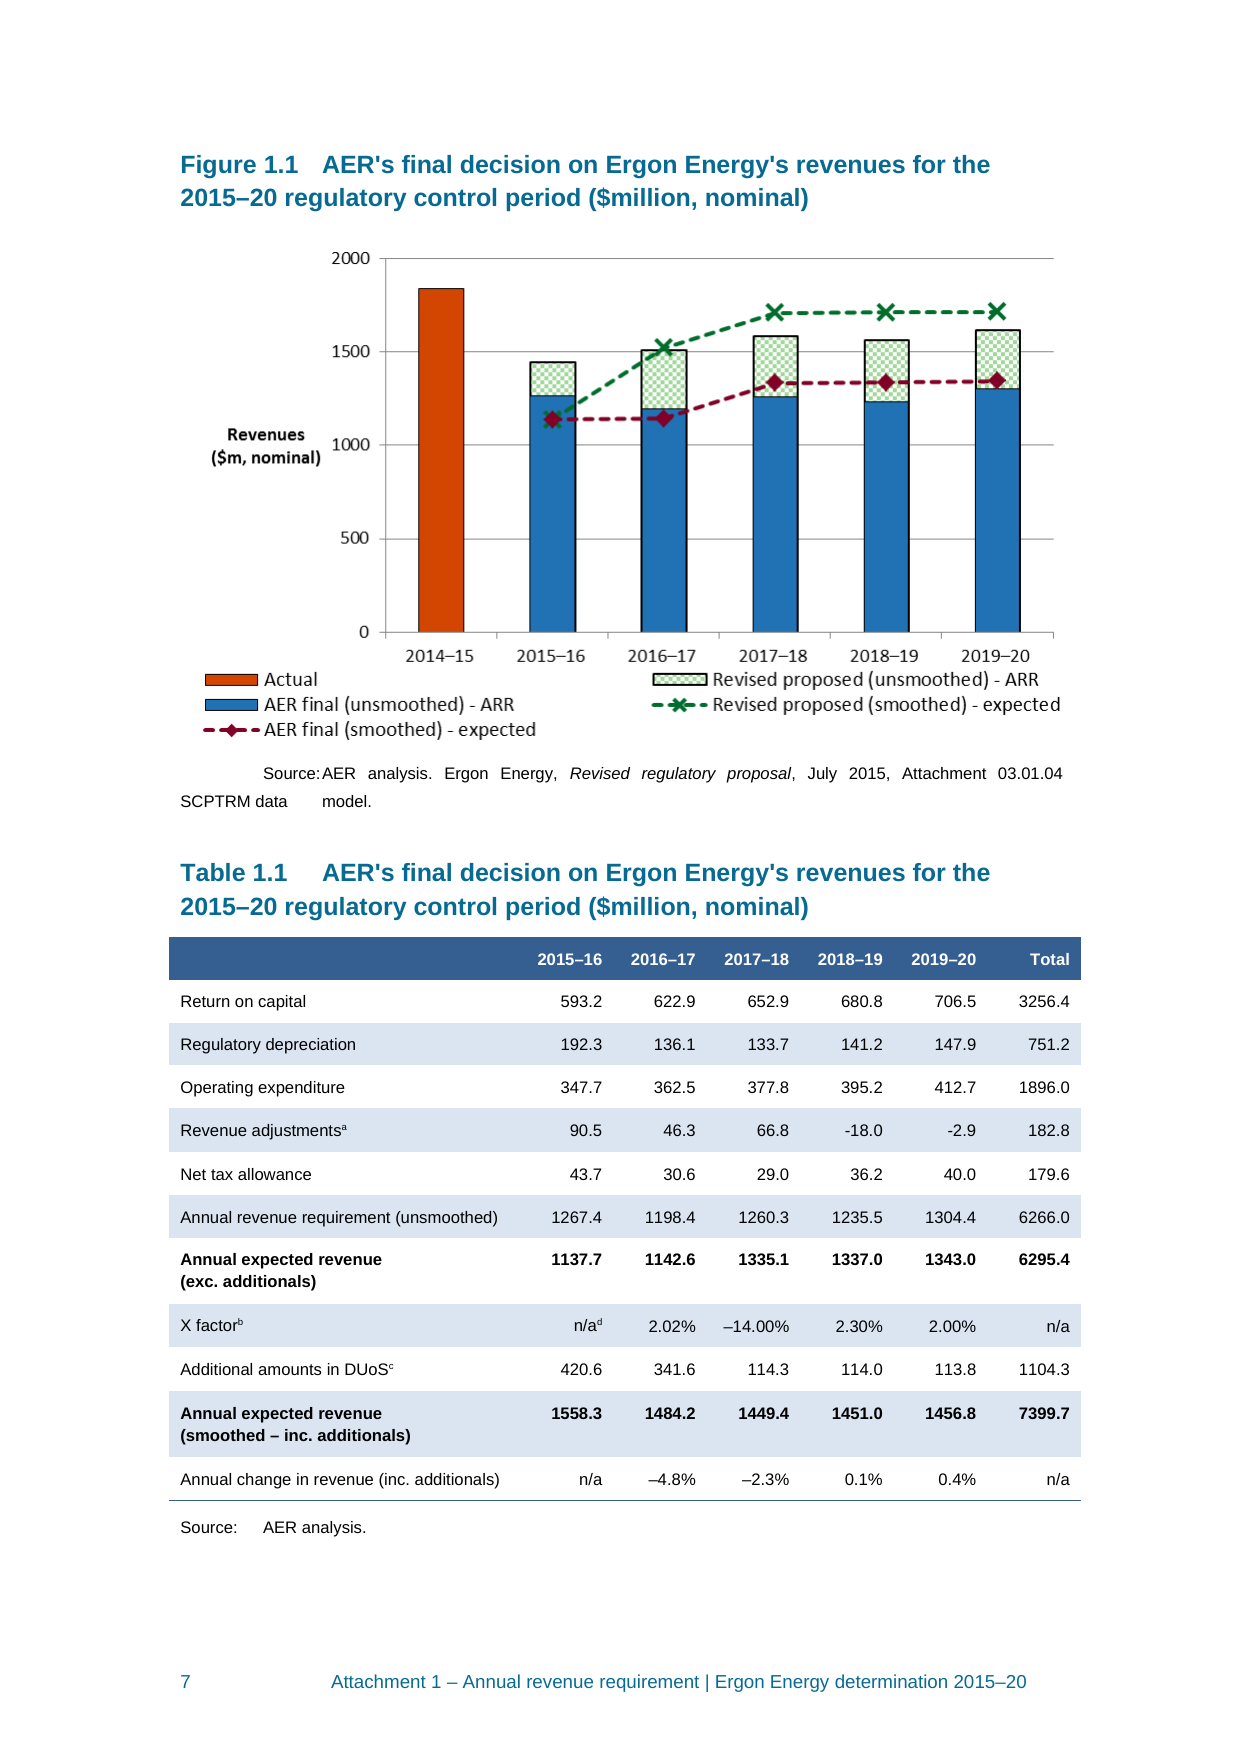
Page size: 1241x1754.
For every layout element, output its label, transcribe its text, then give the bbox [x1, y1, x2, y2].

table_cell 1337.0 [800, 1238, 894, 1303]
table_cell 147.9 [894, 1023, 987, 1065]
table_header Total [987, 937, 1081, 980]
table_header [169, 937, 520, 980]
table_cell 2.30% [800, 1304, 894, 1347]
table_cell 1484.2 [613, 1391, 707, 1457]
table_cell 29.0 [707, 1152, 800, 1195]
table_cell Return on capital [169, 980, 520, 1023]
table_cell 36.2 [800, 1152, 894, 1195]
table_cell 1235.5 [800, 1195, 894, 1238]
table_cell n/ad [520, 1304, 613, 1347]
table_cell 420.6 [520, 1348, 613, 1391]
table_cell 2.00% [894, 1304, 987, 1347]
table_cell 114.0 [800, 1348, 894, 1391]
picture [180, 236, 1077, 743]
table_cell 66.8 [707, 1108, 800, 1152]
table_cell 133.7 [707, 1023, 800, 1065]
table_cell n/a [987, 1304, 1081, 1347]
table_cell 2.02% [613, 1304, 707, 1347]
table_cell 182.8 [987, 1108, 1081, 1152]
table_cell 1104.3 [987, 1348, 1081, 1391]
table_cell 192.3 [520, 1023, 613, 1065]
table_cell 395.2 [800, 1065, 894, 1108]
table_cell 1451.0 [800, 1391, 894, 1457]
table_cell 43.7 [520, 1152, 613, 1195]
table_cell X factorb [169, 1304, 520, 1347]
table_cell n/a [520, 1457, 613, 1500]
table_header 2016–17 [613, 937, 707, 980]
text Figure 1.1 AER's final decision on Ergon Energy's revenues for the 2015–20 regulatory control period ($million, nominal) [180, 150, 1063, 212]
table_cell 652.9 [707, 980, 800, 1023]
table_cell 30.6 [613, 1152, 707, 1195]
table_cell Annual expected revenue (exc. additionals) [169, 1238, 520, 1303]
table_cell 6266.0 [987, 1195, 1081, 1238]
table_cell 412.7 [894, 1065, 987, 1108]
table_cell Annual revenue requirement (unsmoothed) [169, 1195, 520, 1238]
table_cell Regulatory depreciation [169, 1023, 520, 1065]
picture [684, 1678, 688, 1688]
list Source: AER analysis. Ergon Energy, Revised regulatory proposal, July 2015, Attachment 03.01.04 SCPTRM data model. [180, 763, 1063, 811]
table_cell 1267.4 [520, 1195, 613, 1238]
table_cell 114.3 [707, 1348, 800, 1391]
table_cell 1558.3 [520, 1391, 613, 1457]
table_cell -18.0 [800, 1108, 894, 1152]
picture [938, 1678, 942, 1688]
table_header 2015–16 [520, 937, 613, 980]
table_cell 706.5 [894, 980, 987, 1023]
table_cell 141.2 [800, 1023, 894, 1065]
table_cell 0.1% [800, 1457, 894, 1500]
table_cell 1142.6 [613, 1238, 707, 1303]
table_cell 377.8 [707, 1065, 800, 1108]
table_cell –2.3% [707, 1457, 800, 1500]
text Table 1.1 AER's final decision on Ergon Energy's revenues for the 2015–20 regulatory control period ($million, nominal) [180, 858, 1063, 920]
table_cell 113.8 [894, 1348, 987, 1391]
table_cell 362.5 [613, 1065, 707, 1108]
table_cell 0.4% [894, 1457, 987, 1500]
table_cell 1198.4 [613, 1195, 707, 1238]
table_cell 1335.1 [707, 1238, 800, 1303]
table_cell Annual change in revenue (inc. additionals) [169, 1457, 520, 1500]
table_header 2019–20 [894, 937, 987, 980]
table_header 2018–19 [800, 937, 894, 980]
table_cell 90.5 [520, 1108, 613, 1152]
table_cell n/a [987, 1457, 1081, 1500]
table_cell 1343.0 [894, 1238, 987, 1303]
table_cell 136.1 [613, 1023, 707, 1065]
table_cell 7399.7 [987, 1391, 1081, 1457]
table_cell Annual expected revenue (smoothed – inc. additionals) [169, 1391, 520, 1457]
table_cell 1260.3 [707, 1195, 800, 1238]
table_cell 3256.4 [987, 980, 1081, 1023]
table_cell 40.0 [894, 1152, 987, 1195]
table_cell 1304.4 [894, 1195, 987, 1238]
table_cell –14.00% [707, 1304, 800, 1347]
table_cell –4.8% [613, 1457, 707, 1500]
table_cell 341.6 [613, 1348, 707, 1391]
table_cell 46.3 [613, 1108, 707, 1152]
table_header 2017–18 [707, 937, 800, 980]
table_cell 1137.7 [520, 1238, 613, 1303]
table_cell 751.2 [987, 1023, 1081, 1065]
table_cell Operating expenditure [169, 1065, 520, 1108]
table_cell 1449.4 [707, 1391, 800, 1457]
table_cell 680.8 [800, 980, 894, 1023]
table_cell 6295.4 [987, 1238, 1081, 1303]
table_cell -2.9 [894, 1108, 987, 1152]
table_cell Revenue adjustmentsa [169, 1108, 520, 1152]
table_cell 1456.8 [894, 1391, 987, 1457]
table_cell Additional amounts in DUoSc [169, 1348, 520, 1391]
text Source: AER analysis. [180, 1518, 1063, 1537]
table_cell 622.9 [613, 980, 707, 1023]
table_cell Net tax allowance [169, 1152, 520, 1195]
table_cell 179.6 [987, 1152, 1081, 1195]
table_cell 347.7 [520, 1065, 613, 1108]
table_cell 593.2 [520, 980, 613, 1023]
table_cell 1896.0 [987, 1065, 1081, 1108]
